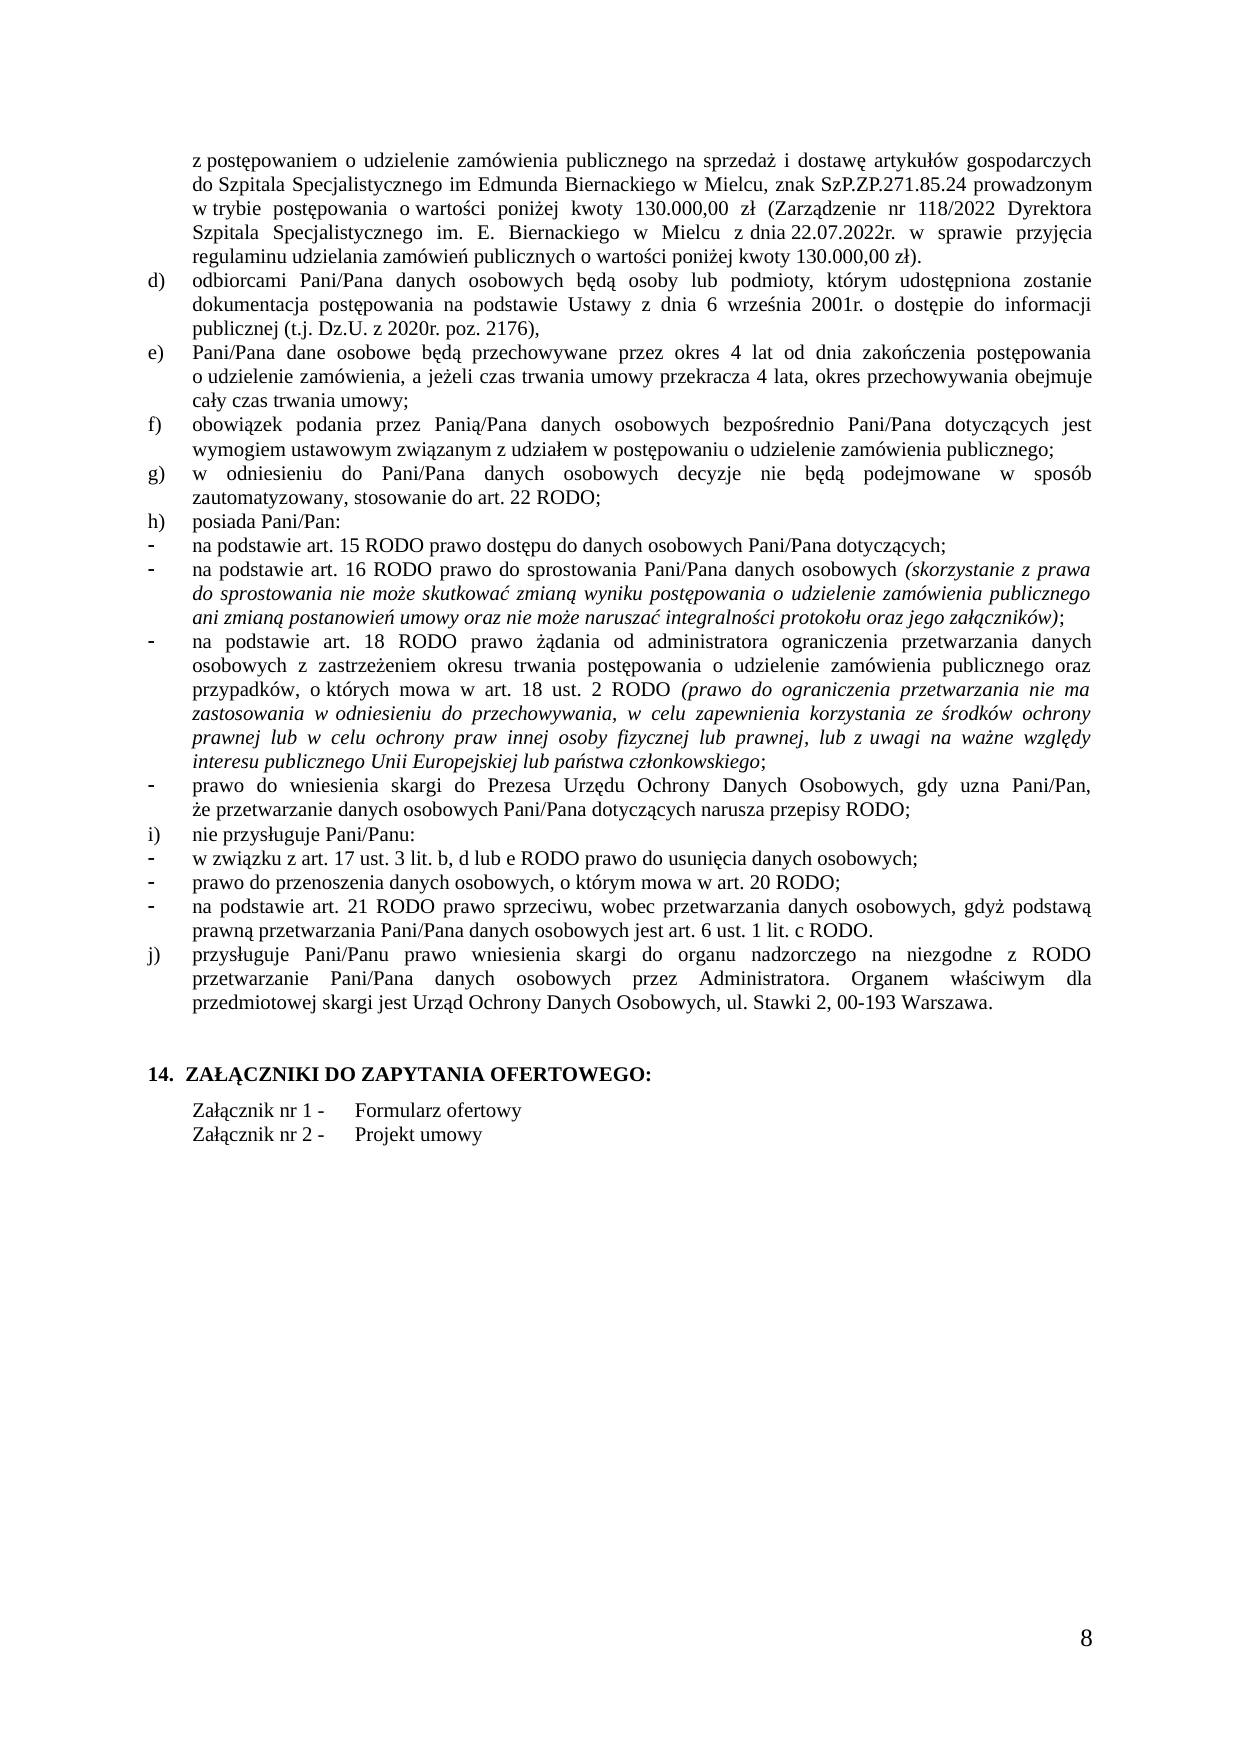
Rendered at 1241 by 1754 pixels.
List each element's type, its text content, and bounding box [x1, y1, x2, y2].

list posiada Pani/Pan: [148, 509, 1092, 533]
list Pani/Pana dane osobowe będą przechowywane przez okres 4 lat od dnia zakończenia postępowania o udzielenie zamówienia, a jeżeli czas trwania umowy przekracza 4 lata, okres przechowywania obejmuje cały czas trwania umowy; [148, 340, 1092, 412]
list na podstawie art. 18 RODO prawo żądania od administratora ograniczenia przetwarzania danych osobowych z zastrzeżeniem okresu trwania postępowania o udzielenie zamówienia publicznego oraz przypadków, o których mowa w art. 18 ust. 2 RODO (prawo do ograniczenia przetwarzania nie ma zastosowania w odniesieniu do przechowywania, w celu zapewnienia korzystania ze środków ochrony prawnej lub w celu ochrony praw innej osoby fizycznej lub prawnej, lub z uwagi na ważne względy interesu publicznego Unii Europejskiej lub państwa członkowskiego; [148, 629, 1092, 773]
list nie przysługuje Pani/Panu: [148, 821, 1092, 846]
text Załącznik nr 1 - Formularz ofertowy [192, 1098, 1092, 1122]
list przysługuje Pani/Panu prawo wniesienia skargi do organu nadzorczego na niezgodne z RODO przetwarzanie Pani/Pana danych osobowych przez Administratora. Organem właściwym dla przedmiotowej skargi jest Urząd Ochrony Danych Osobowych, ul. Stawki 2, 00-193 Warszawa. [148, 942, 1092, 1014]
text Załącznik nr 2 - Projekt umowy [192, 1122, 1092, 1146]
list na podstawie art. 21 RODO prawo sprzeciwu, wobec przetwarzania danych osobowych, gdyż podstawą prawną przetwarzania Pani/Pana danych osobowych jest art. 6 ust. 1 lit. c RODO. [148, 894, 1092, 942]
list obowiązek podania przez Panią/Pana danych osobowych bezpośrednio Pani/Pana dotyczących jest wymogiem ustawowym związanym z udziałem w postępowaniu o udzielenie zamówienia publicznego; [148, 412, 1092, 461]
list ZAŁĄCZNIKI DO ZAPYTANIA OFERTOWEGO: [148, 1062, 1092, 1086]
list na podstawie art. 15 RODO prawo dostępu do danych osobowych Pani/Pana dotyczących; [148, 533, 1092, 557]
list prawo do wniesienia skargi do Prezesa Urzędu Ochrony Danych Osobowych, gdy uzna Pani/Pan, że przetwarzanie danych osobowych Pani/Pana dotyczących narusza przepisy RODO; [148, 773, 1092, 821]
list na podstawie art. 16 RODO prawo do sprostowania Pani/Pana danych osobowych (skorzystanie z prawa do sprostowania nie może skutkować zmianą wyniku postępowania o udzielenie zamówienia publicznego ani zmianą postanowień umowy oraz nie może naruszać integralności protokołu oraz jego załączników); [148, 557, 1092, 629]
list w odniesieniu do Pani/Pana danych osobowych decyzje nie będą podejmowane w sposób zautomatyzowany, stosowanie do art. 22 RODO; [148, 461, 1092, 509]
list odbiorcami Pani/Pana danych osobowych będą osoby lub podmioty, którym udostępniona zostanie dokumentacja postępowania na podstawie Ustawy z dnia 6 września 2001r. o dostępie do informacji publicznej (t.j. Dz.U. z 2020r. poz. 2176), [148, 268, 1092, 340]
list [148, 148, 1092, 268]
list w związku z art. 17 ust. 3 lit. b, d lub e RODO prawo do usunięcia danych osobowych; [148, 846, 1092, 869]
list prawo do przenoszenia danych osobowych, o którym mowa w art. 20 RODO; [148, 869, 1092, 894]
